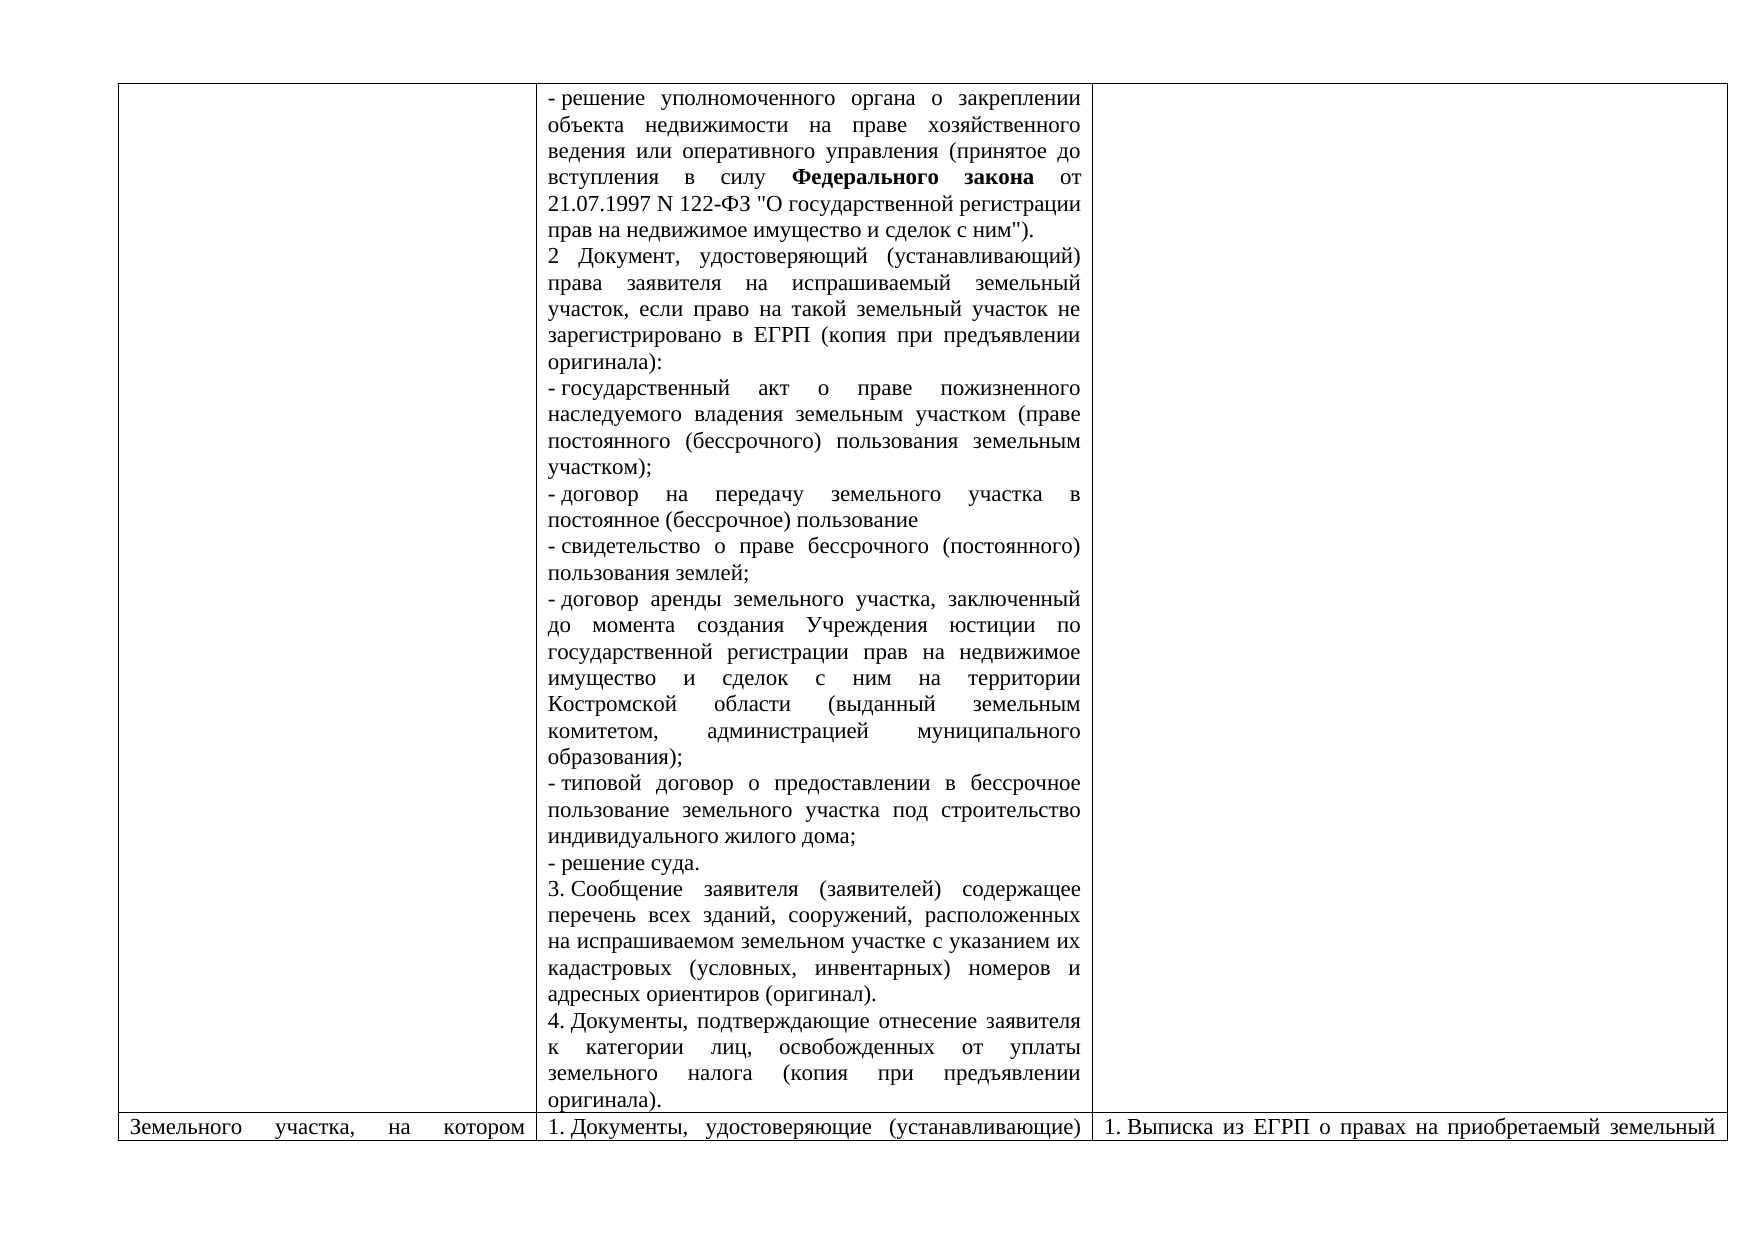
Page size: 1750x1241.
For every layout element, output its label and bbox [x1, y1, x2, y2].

table_cell [537, 84, 1092, 1112]
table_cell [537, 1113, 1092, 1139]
table_cell [1093, 1113, 1727, 1139]
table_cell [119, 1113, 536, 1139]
table_cell [119, 84, 536, 1112]
table_cell [1093, 84, 1727, 1112]
